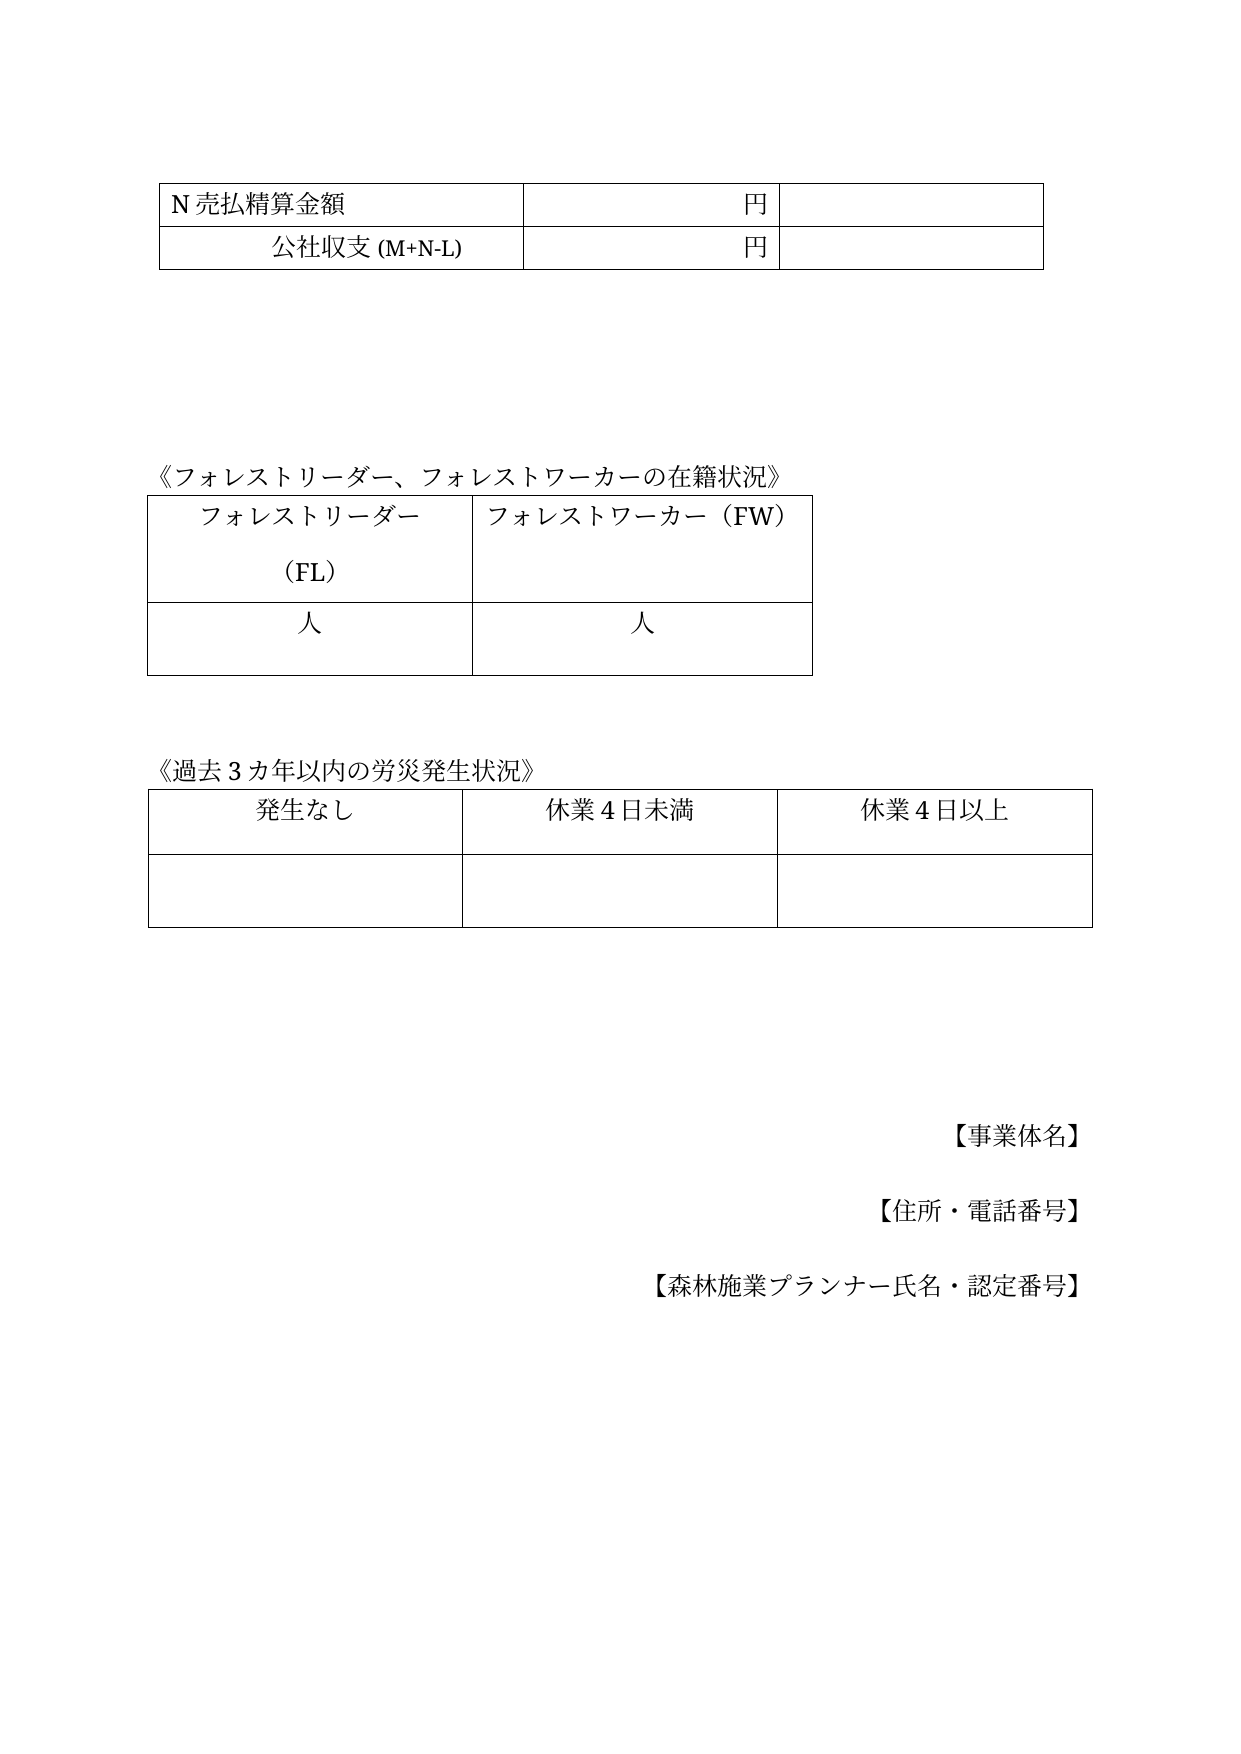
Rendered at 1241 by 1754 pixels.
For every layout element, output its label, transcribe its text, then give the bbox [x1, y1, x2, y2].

table_header 発生なし [149, 790, 462, 853]
table_cell [149, 855, 462, 927]
text 【事業体名】 [148, 1115, 1092, 1153]
table_cell [463, 855, 777, 927]
table_header フォレストワーカー（FW） [473, 496, 812, 602]
text 《過去3カ年以内の労災発生状況》 [148, 751, 1092, 788]
table_header フォレストリーダー（FL） [148, 496, 472, 602]
table_cell [778, 855, 1092, 927]
table_header 休業4日以上 [778, 790, 1092, 853]
text 【森林施業プランナー氏名・認定番号】 [148, 1265, 1093, 1303]
text 《フォレストリーダー、フォレストワーカーの在籍状況》 [148, 457, 1092, 495]
table_cell N売払精算金額 [160, 184, 523, 226]
table_header 休業4日未満 [463, 790, 777, 853]
table_cell [780, 227, 1043, 269]
table_cell 円 [524, 184, 779, 226]
table_cell 人 [473, 603, 812, 675]
table_cell 公社収支 (M+N-L) [160, 227, 523, 269]
text 【住所・電話番号】 [148, 1190, 1092, 1228]
table_cell [780, 184, 1043, 226]
table_cell 円 [524, 227, 779, 269]
table_cell 人 [148, 603, 472, 675]
